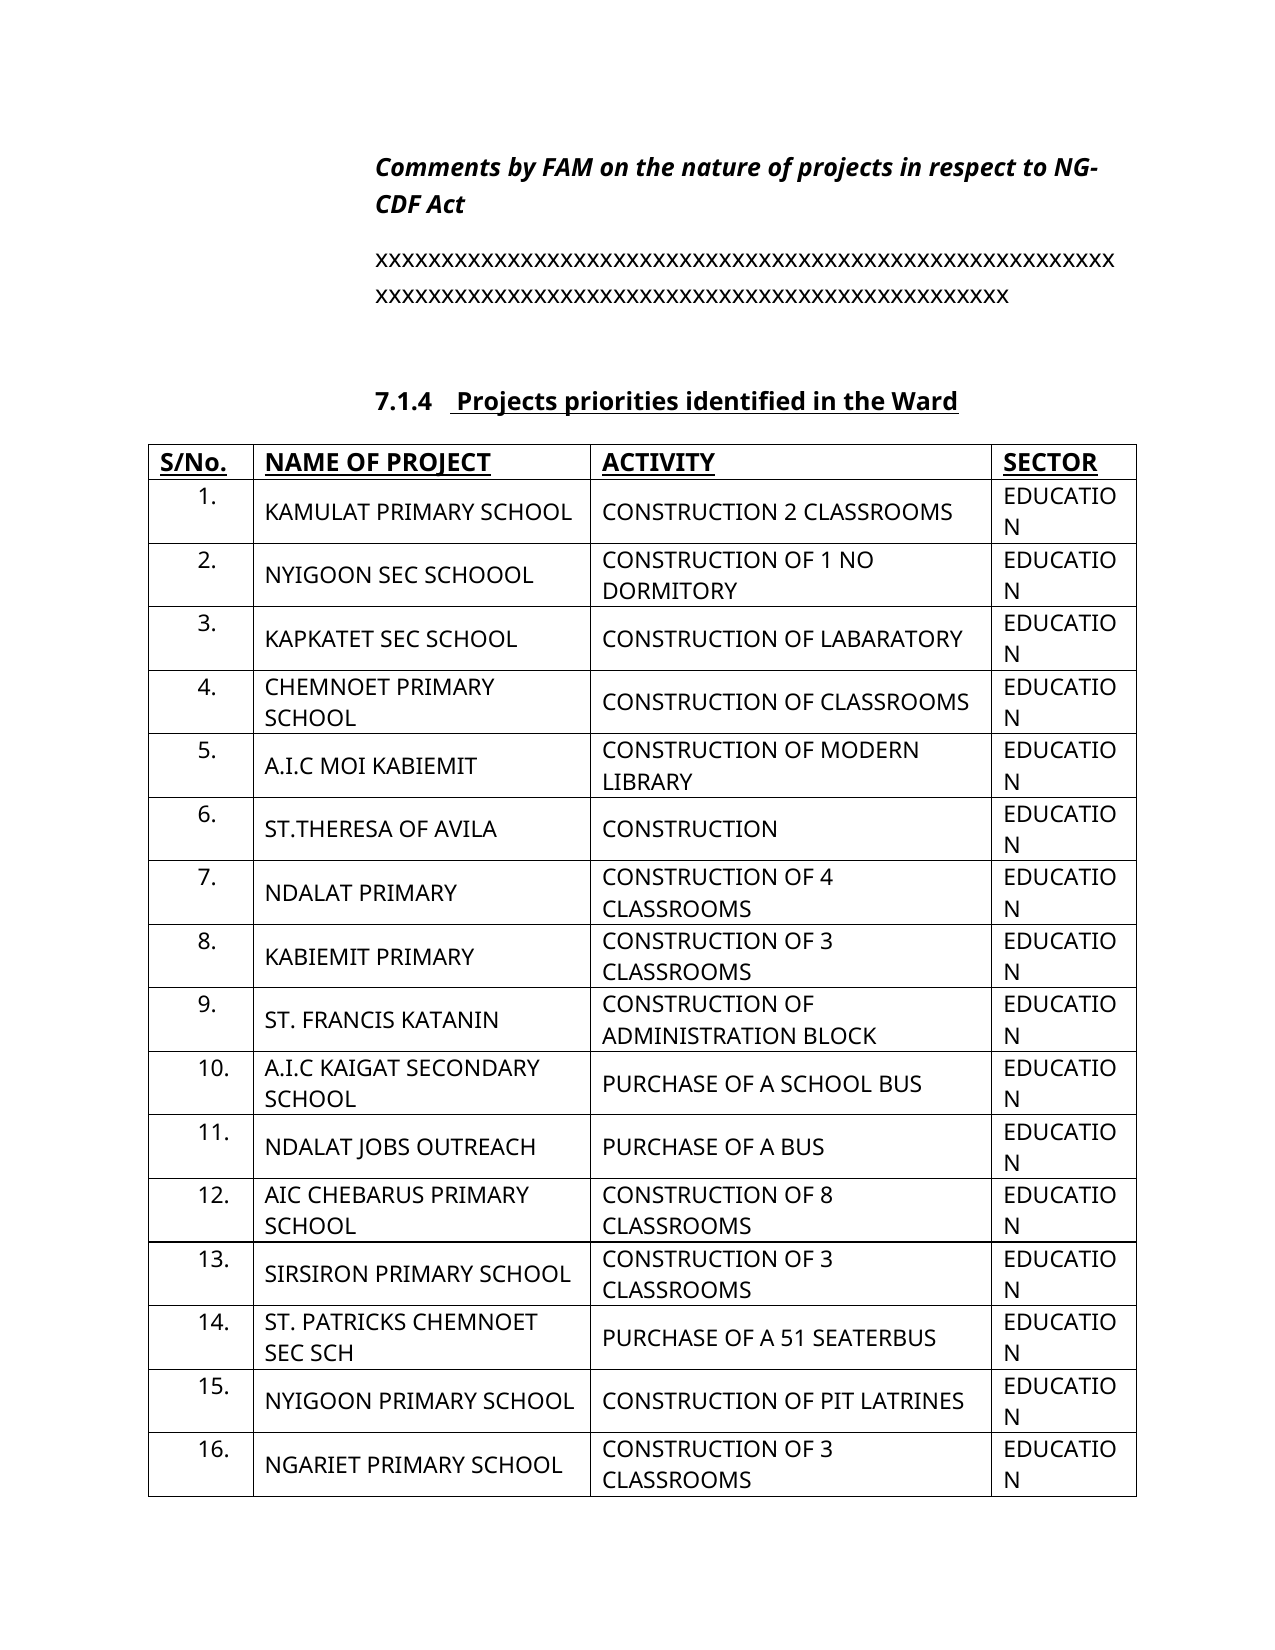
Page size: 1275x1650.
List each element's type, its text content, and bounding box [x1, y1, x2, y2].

table_cell EDUCATION [992, 1433, 1136, 1496]
table_cell EDUCATION [992, 1306, 1136, 1368]
text xxxxxxxxxxxxxxxxxxxxxxxxxxxxxxxxxxxxxxxxxxxxxxxxxxxxxxxxxxxxxxxxxxxxxxxxxxxxxxxxxxxxxxxxxxxxxxxxxxxxxxxx [375, 240, 1125, 311]
table_cell AIC CHEBARUS PRIMARY SCHOOL [254, 1179, 590, 1241]
table_cell EDUCATION [992, 1370, 1136, 1432]
table_cell EDUCATION [992, 607, 1136, 669]
table_cell EDUCATION [992, 988, 1136, 1051]
table_cell [149, 1052, 253, 1114]
table_cell [149, 1370, 253, 1432]
table_cell CONSTRUCTION OF CLASSROOMS [591, 671, 991, 733]
table_cell EDUCATION [992, 1179, 1136, 1241]
table_cell [149, 798, 253, 860]
table_cell CONSTRUCTION OF 3 CLASSROOMS [591, 925, 991, 987]
table_cell KAMULAT PRIMARY SCHOOL [254, 480, 590, 542]
table_cell KAPKATET SEC SCHOOL [254, 607, 590, 669]
table_cell A.I.C MOI KABIEMIT [254, 734, 590, 797]
table_cell NYIGOON PRIMARY SCHOOL [254, 1370, 590, 1432]
table_cell [149, 988, 253, 1051]
table_header NAME OF PROJECT [254, 445, 590, 479]
table_cell CONSTRUCTION OF 1 NO DORMITORY [591, 544, 991, 606]
table_cell CONSTRUCTION OF MODERN LIBRARY [591, 734, 991, 797]
table_cell CONSTRUCTION OF PIT LATRINES [591, 1370, 991, 1432]
table_cell [149, 861, 253, 924]
table_cell [149, 544, 253, 606]
table_cell EDUCATION [992, 671, 1136, 733]
table_cell SIRSIRON PRIMARY SCHOOL [254, 1243, 590, 1305]
table_cell PURCHASE OF A SCHOOL BUS [591, 1052, 991, 1114]
table_cell EDUCATION [992, 1052, 1136, 1114]
table_cell [149, 1306, 253, 1368]
table_cell ST. FRANCIS KATANIN [254, 988, 590, 1051]
table_cell EDUCATION [992, 861, 1136, 924]
table_cell NDALAT JOBS OUTREACH [254, 1115, 590, 1178]
table_cell [149, 734, 253, 797]
table_cell CONSTRUCTION OF 3 CLASSROOMS [591, 1433, 991, 1496]
table_cell A.I.C KAIGAT SECONDARY SCHOOL [254, 1052, 590, 1114]
table_cell EDUCATION [992, 480, 1136, 542]
table_cell [149, 1433, 253, 1496]
table_cell EDUCATION [992, 925, 1136, 987]
list Projects priorities identified in the Ward [375, 384, 1125, 418]
table_cell EDUCATION [992, 798, 1136, 860]
table_cell EDUCATION [992, 1243, 1136, 1305]
table_header SECTOR [992, 445, 1136, 479]
table_cell [149, 607, 253, 669]
table_cell EDUCATION [992, 734, 1136, 797]
table_cell [149, 1243, 253, 1305]
table_cell PURCHASE OF A BUS [591, 1115, 991, 1178]
table_cell CONSTRUCTION OF 4 CLASSROOMS [591, 861, 991, 924]
table_cell CONSTRUCTION OF ADMINISTRATION BLOCK [591, 988, 991, 1051]
table_cell CHEMNOET PRIMARY SCHOOL [254, 671, 590, 733]
table_cell [149, 480, 253, 542]
table_cell NDALAT PRIMARY [254, 861, 590, 924]
table_cell EDUCATION [992, 544, 1136, 606]
table_cell PURCHASE OF A 51 SEATERBUS [591, 1306, 991, 1368]
table_cell CONSTRUCTION 2 CLASSROOMS [591, 480, 991, 542]
list Comments by FAM on the nature of projects in respect to NG-CDF Act [375, 150, 1125, 221]
table_cell CONSTRUCTION OF 8 CLASSROOMS [591, 1179, 991, 1241]
table_cell CONSTRUCTION [591, 798, 991, 860]
table_cell [149, 925, 253, 987]
table_cell CONSTRUCTION OF 3 CLASSROOMS [591, 1243, 991, 1305]
table_cell ST. PATRICKS CHEMNOET SEC SCH [254, 1306, 590, 1368]
table_cell CONSTRUCTION OF LABARATORY [591, 607, 991, 669]
table_cell KABIEMIT PRIMARY [254, 925, 590, 987]
table_cell NGARIET PRIMARY SCHOOL [254, 1433, 590, 1496]
table_header S/No. [149, 445, 253, 479]
table_cell [149, 1115, 253, 1178]
table_cell ST.THERESA OF AVILA [254, 798, 590, 860]
table_cell EDUCATION [992, 1115, 1136, 1178]
table_cell [149, 1179, 253, 1241]
table_cell NYIGOON SEC SCHOOOL [254, 544, 590, 606]
table_header ACTIVITY [591, 445, 991, 479]
table_cell [149, 671, 253, 733]
